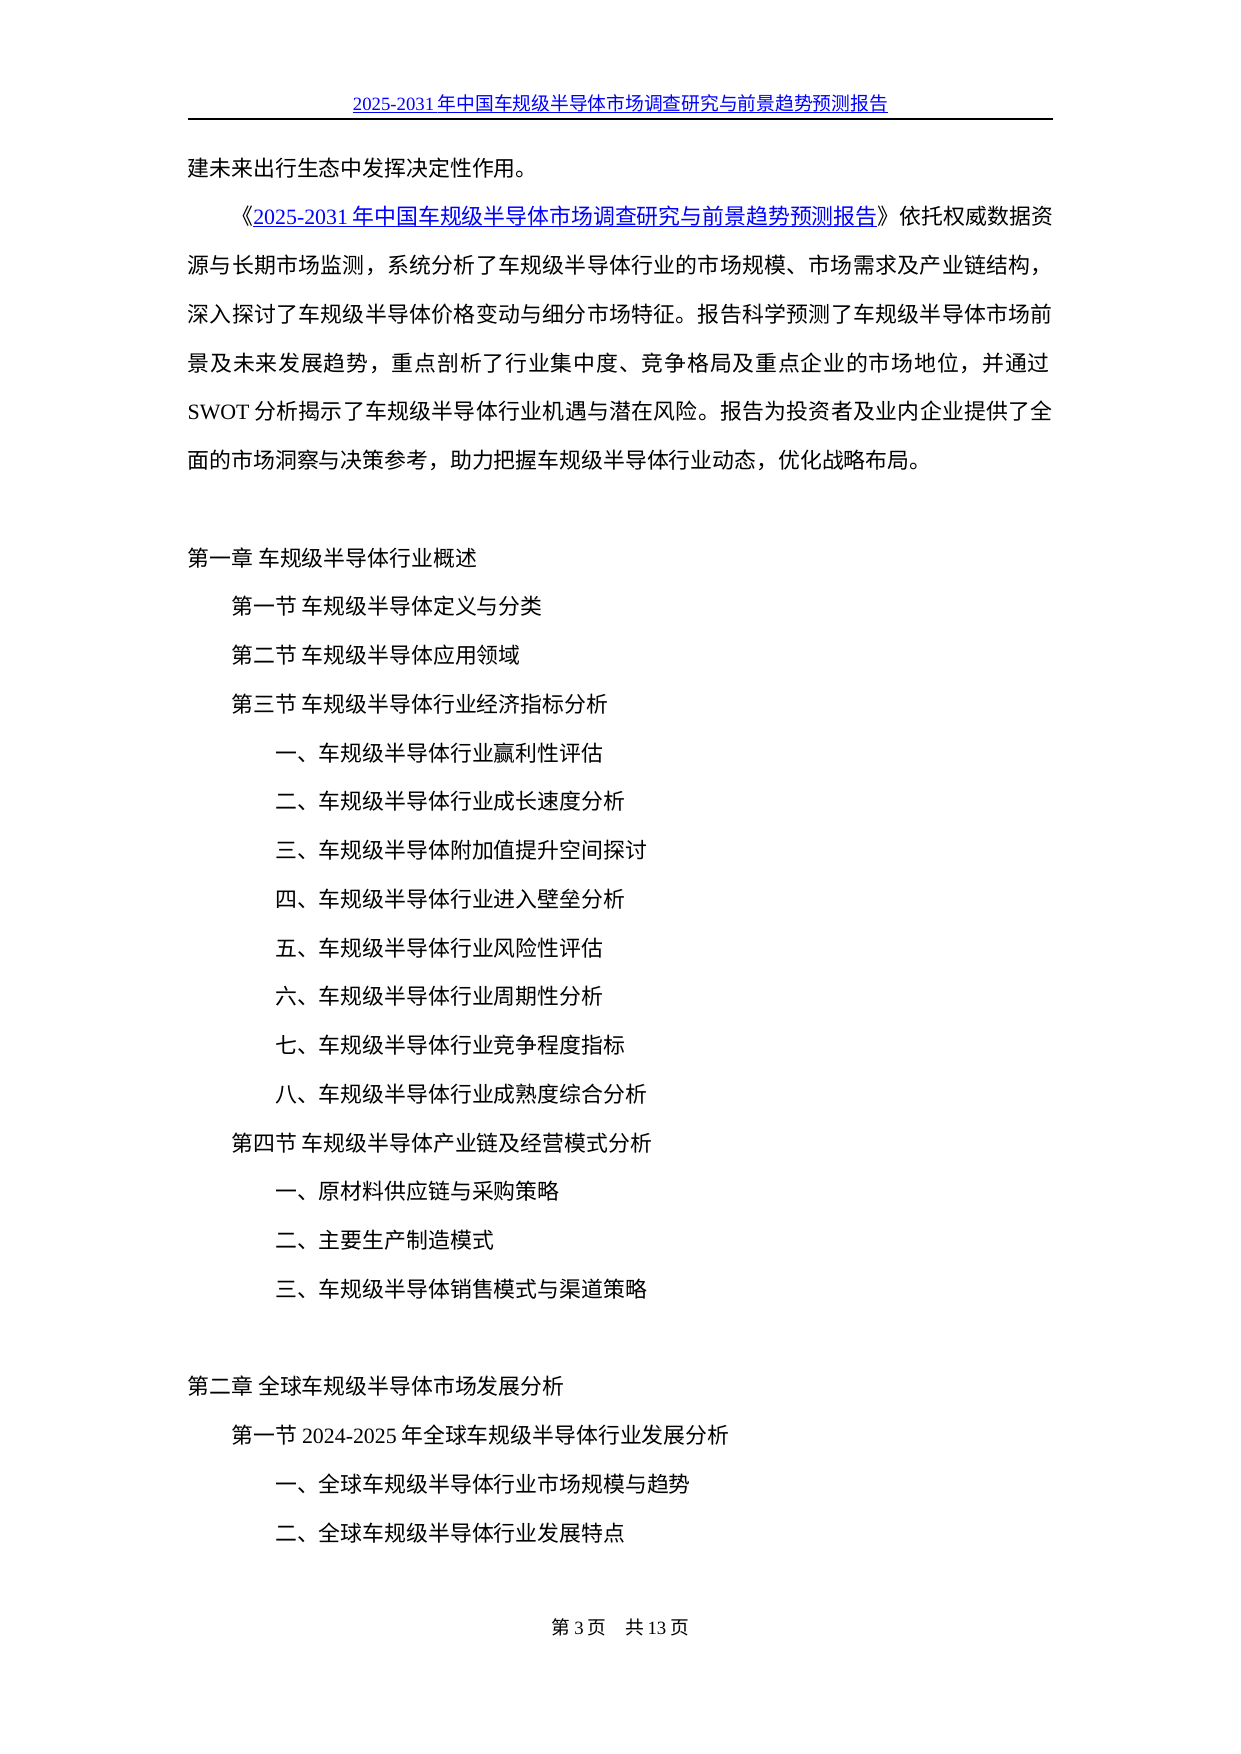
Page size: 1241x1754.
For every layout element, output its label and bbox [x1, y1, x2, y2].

text [187, 150, 1053, 1548]
